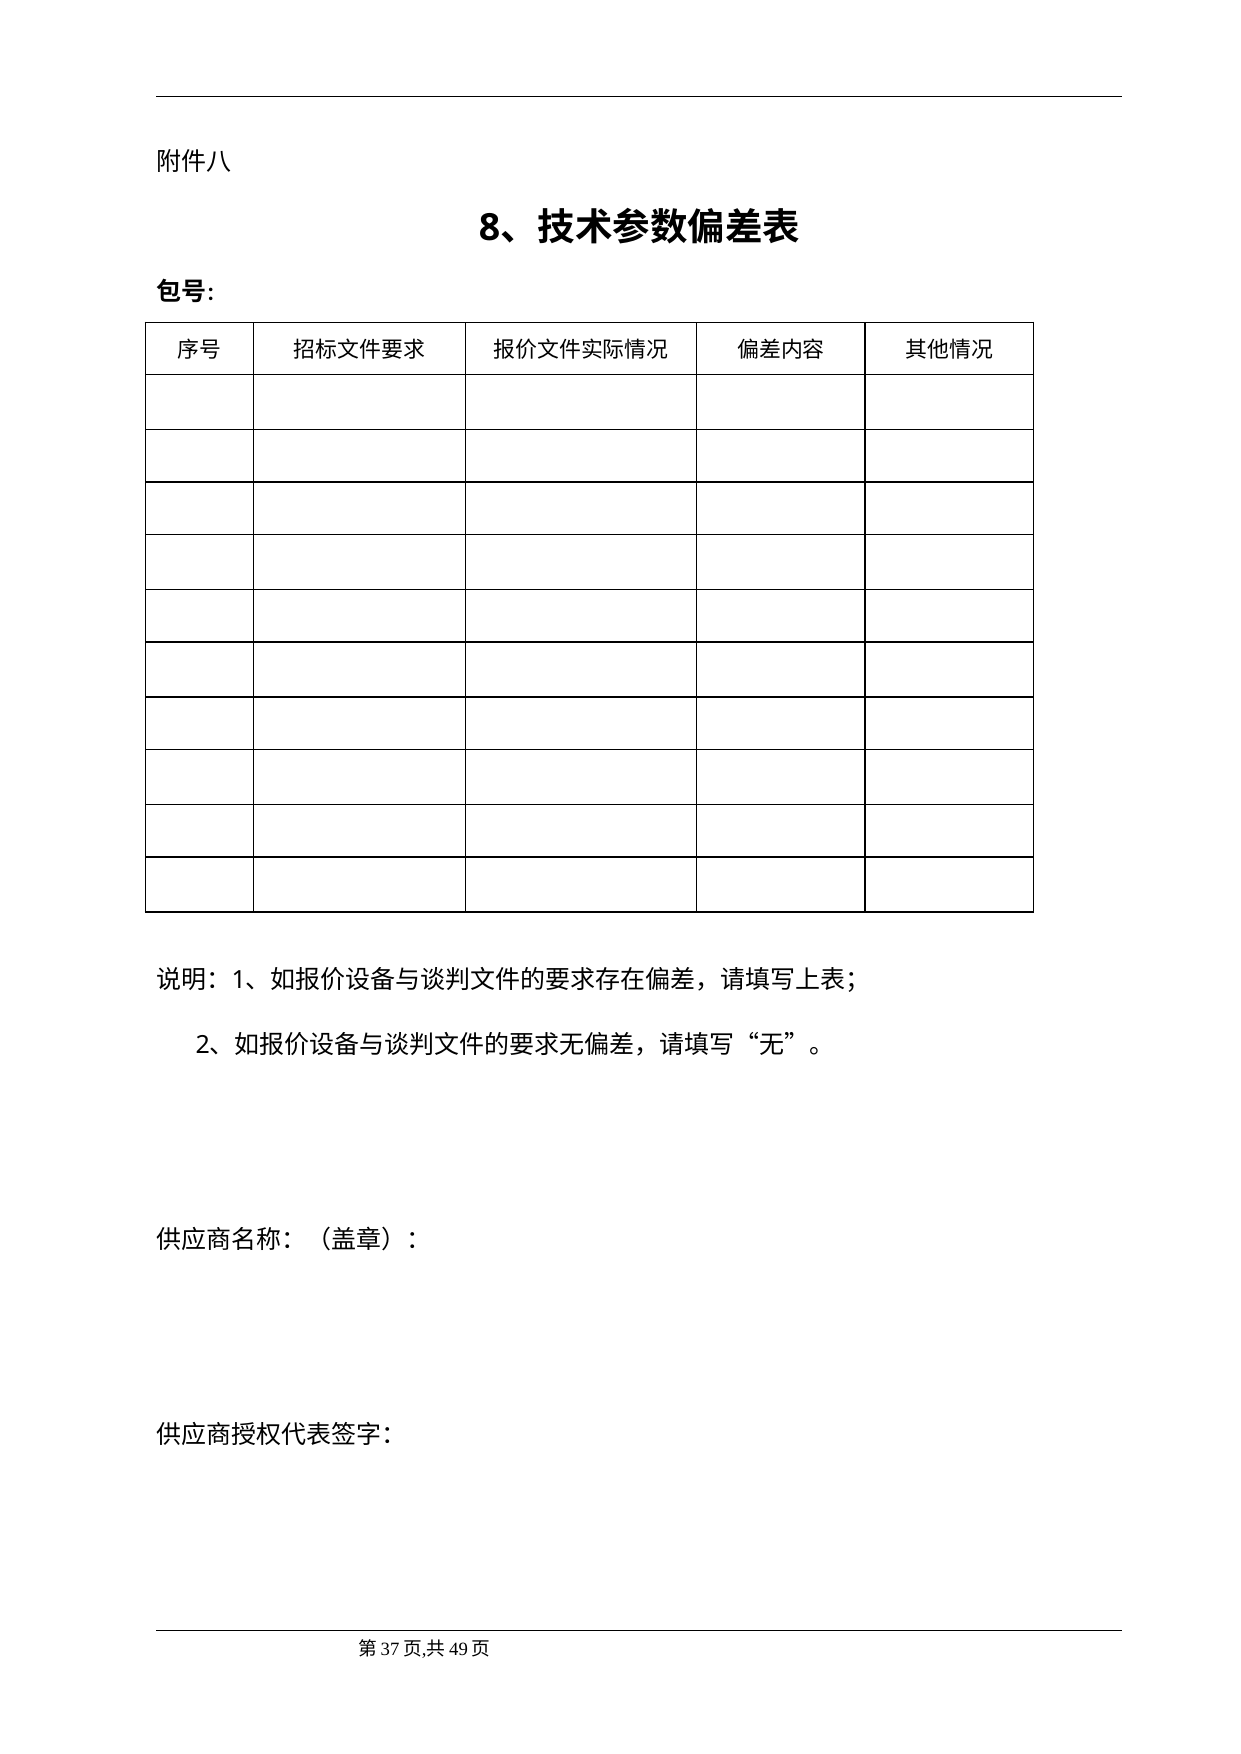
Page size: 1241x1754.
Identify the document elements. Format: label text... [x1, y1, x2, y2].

table_cell [146, 643, 253, 696]
table_cell [697, 535, 864, 589]
table_cell [254, 483, 465, 534]
table_cell [866, 698, 1033, 749]
text 说明：1、如报价设备与谈判文件的要求存在偏差，请填写上表； [156, 945, 1122, 1010]
table_cell [254, 375, 465, 429]
table_cell [866, 535, 1033, 589]
table_cell [866, 750, 1033, 804]
table_header 招标文件要求 [254, 323, 465, 374]
table_cell [866, 858, 1033, 911]
table_cell [697, 750, 864, 804]
table_cell [697, 698, 864, 749]
table_cell [254, 698, 465, 749]
table_cell [466, 698, 696, 749]
table_cell [466, 375, 696, 429]
table_cell [146, 535, 253, 589]
table_cell [697, 805, 864, 856]
table_cell [697, 858, 864, 911]
table_cell [254, 805, 465, 856]
table_cell [866, 643, 1033, 696]
table_cell [466, 858, 696, 911]
table_cell [146, 698, 253, 749]
table_cell [466, 483, 696, 534]
table_cell [146, 483, 253, 534]
table_cell [146, 430, 253, 481]
table_cell [697, 375, 864, 429]
table_cell [146, 805, 253, 856]
text 供应商授权代表签字： [156, 1400, 1122, 1465]
text 供应商名称：（盖章）： [156, 1205, 1122, 1270]
table_cell [866, 483, 1033, 534]
table_cell [466, 535, 696, 589]
table_header 偏差内容 [697, 323, 864, 374]
table_header 报价文件实际情况 [466, 323, 696, 374]
table_cell [254, 750, 465, 804]
table_cell [254, 430, 465, 481]
table_cell [866, 430, 1033, 481]
table_cell [697, 643, 864, 696]
table_cell [866, 375, 1033, 429]
table_cell [697, 590, 864, 641]
table_cell [697, 483, 864, 534]
table_cell [254, 590, 465, 641]
table_cell [466, 643, 696, 696]
table_cell [466, 590, 696, 641]
table_cell [146, 858, 253, 911]
table_cell [254, 535, 465, 589]
table_cell [466, 430, 696, 481]
table_header 序号 [146, 323, 253, 374]
table_cell [146, 590, 253, 641]
table_cell [697, 430, 864, 481]
table_cell [866, 805, 1033, 856]
text 附件八 [156, 127, 1122, 192]
table_cell [866, 590, 1033, 641]
table_cell [466, 750, 696, 804]
text 8、技术参数偏差表 [156, 192, 1122, 257]
text 包号： [156, 257, 1122, 322]
table_header 其他情况 [866, 323, 1033, 374]
table_cell [254, 643, 465, 696]
table_cell [146, 375, 253, 429]
text 2、如报价设备与谈判文件的要求无偏差，请填写“无”。 [156, 1010, 1122, 1075]
table_cell [254, 858, 465, 911]
table_cell [466, 805, 696, 856]
table_cell [146, 750, 253, 804]
